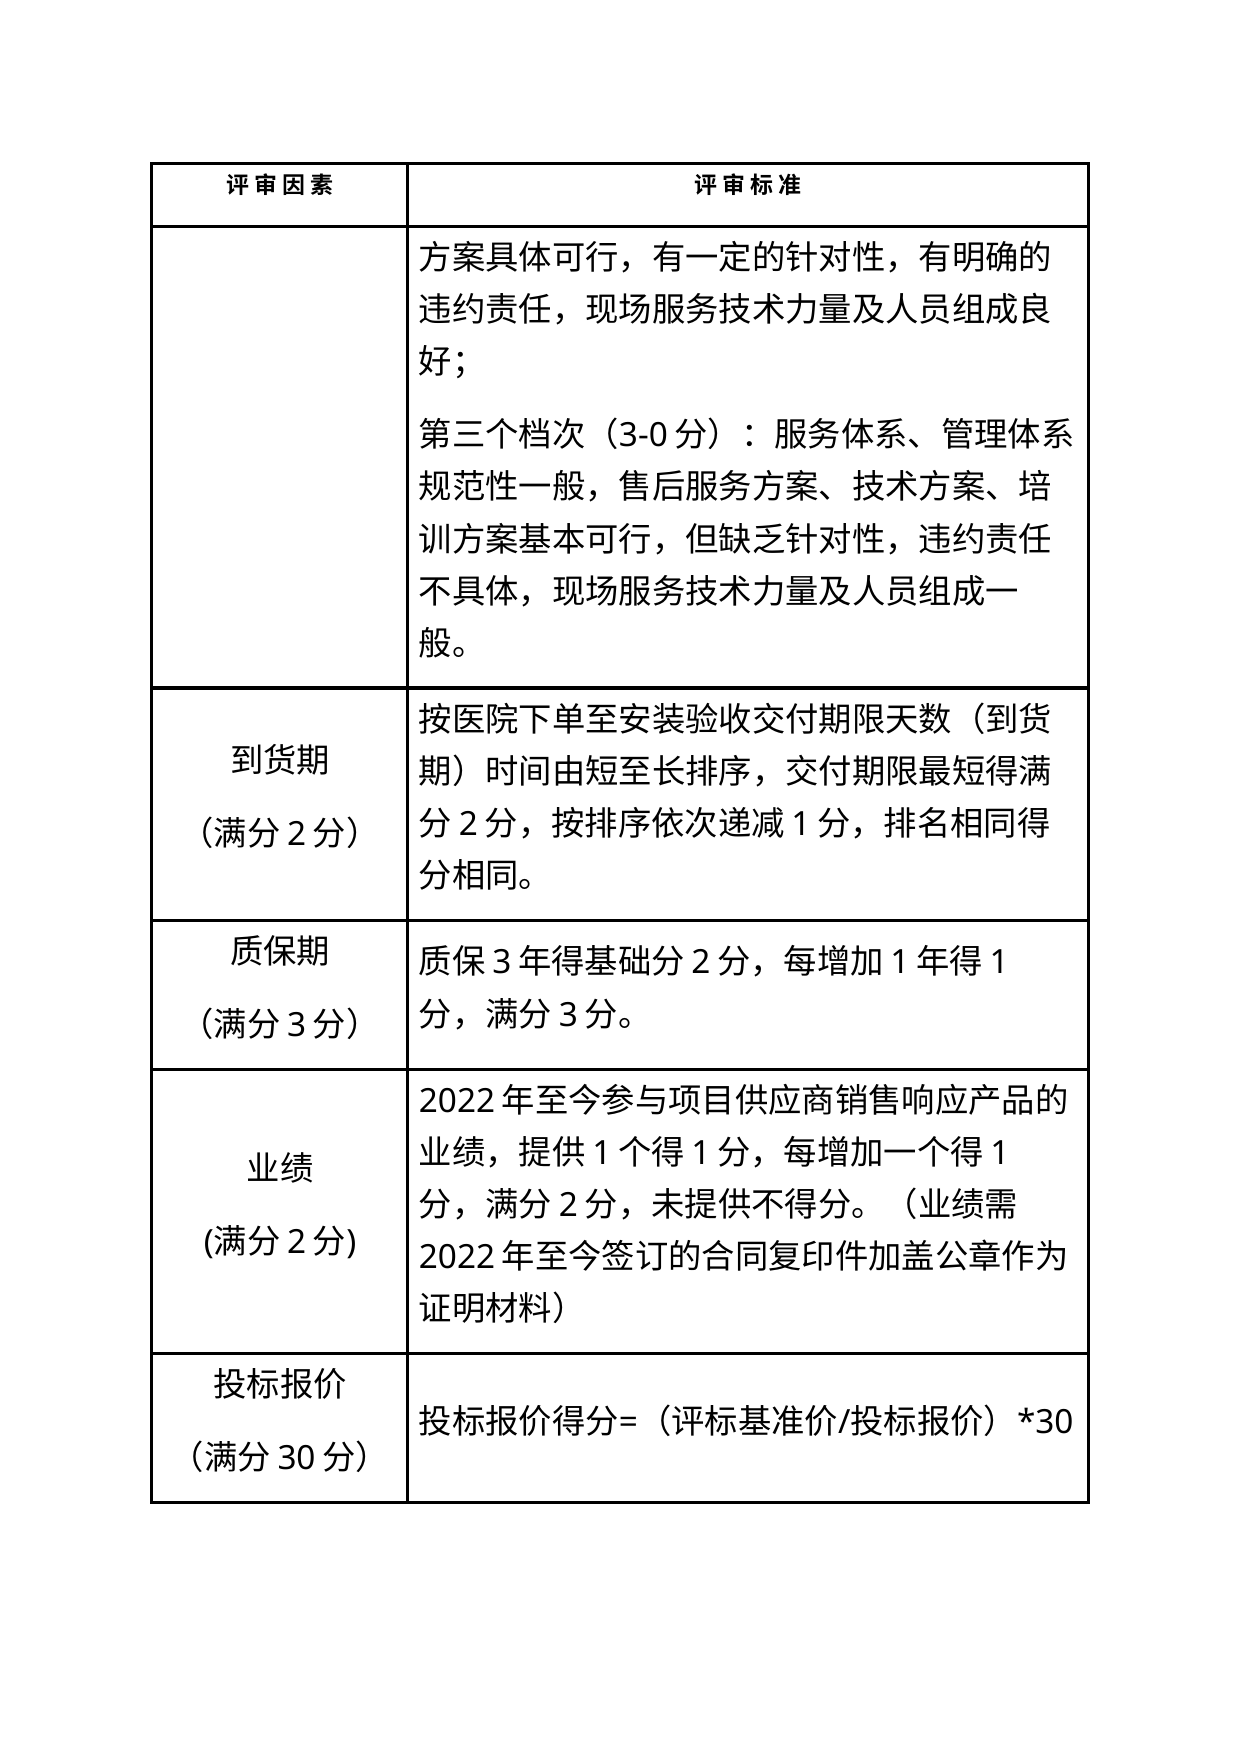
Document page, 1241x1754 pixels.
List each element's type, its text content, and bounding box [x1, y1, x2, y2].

table_cell 质保3年得基础分2分，每增加1年得1分，满分3分。 [409, 922, 1087, 1068]
table_header 评 审 标 准 [409, 165, 1087, 225]
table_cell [153, 228, 406, 686]
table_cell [409, 228, 1087, 686]
table_cell 到货期 （满分2分） [153, 690, 406, 919]
table_cell 质保期 （满分3分） [153, 922, 406, 1068]
table_cell 投标报价得分=（评标基准价/投标报价）*30 [409, 1355, 1087, 1501]
table_cell 2022年至今参与项目供应商销售响应产品的业绩，提供1个得1分，每增加一个得1分，满分2分，未提供不得分。（业绩需2022年至今签订的合同复印件加盖公章作为证明材料） [409, 1071, 1087, 1352]
table_header 评 审 因 素 [153, 165, 406, 225]
table_cell 按医院下单至安装验收交付期限天数（到货期）时间由短至长排序，交付期限最短得满分2分，按排序依次递减1分，排名相同得分相同。 [409, 690, 1087, 919]
table_cell 投标报价 （满分30分） [153, 1355, 406, 1501]
table_cell 业绩 (满分2分) [153, 1071, 406, 1352]
